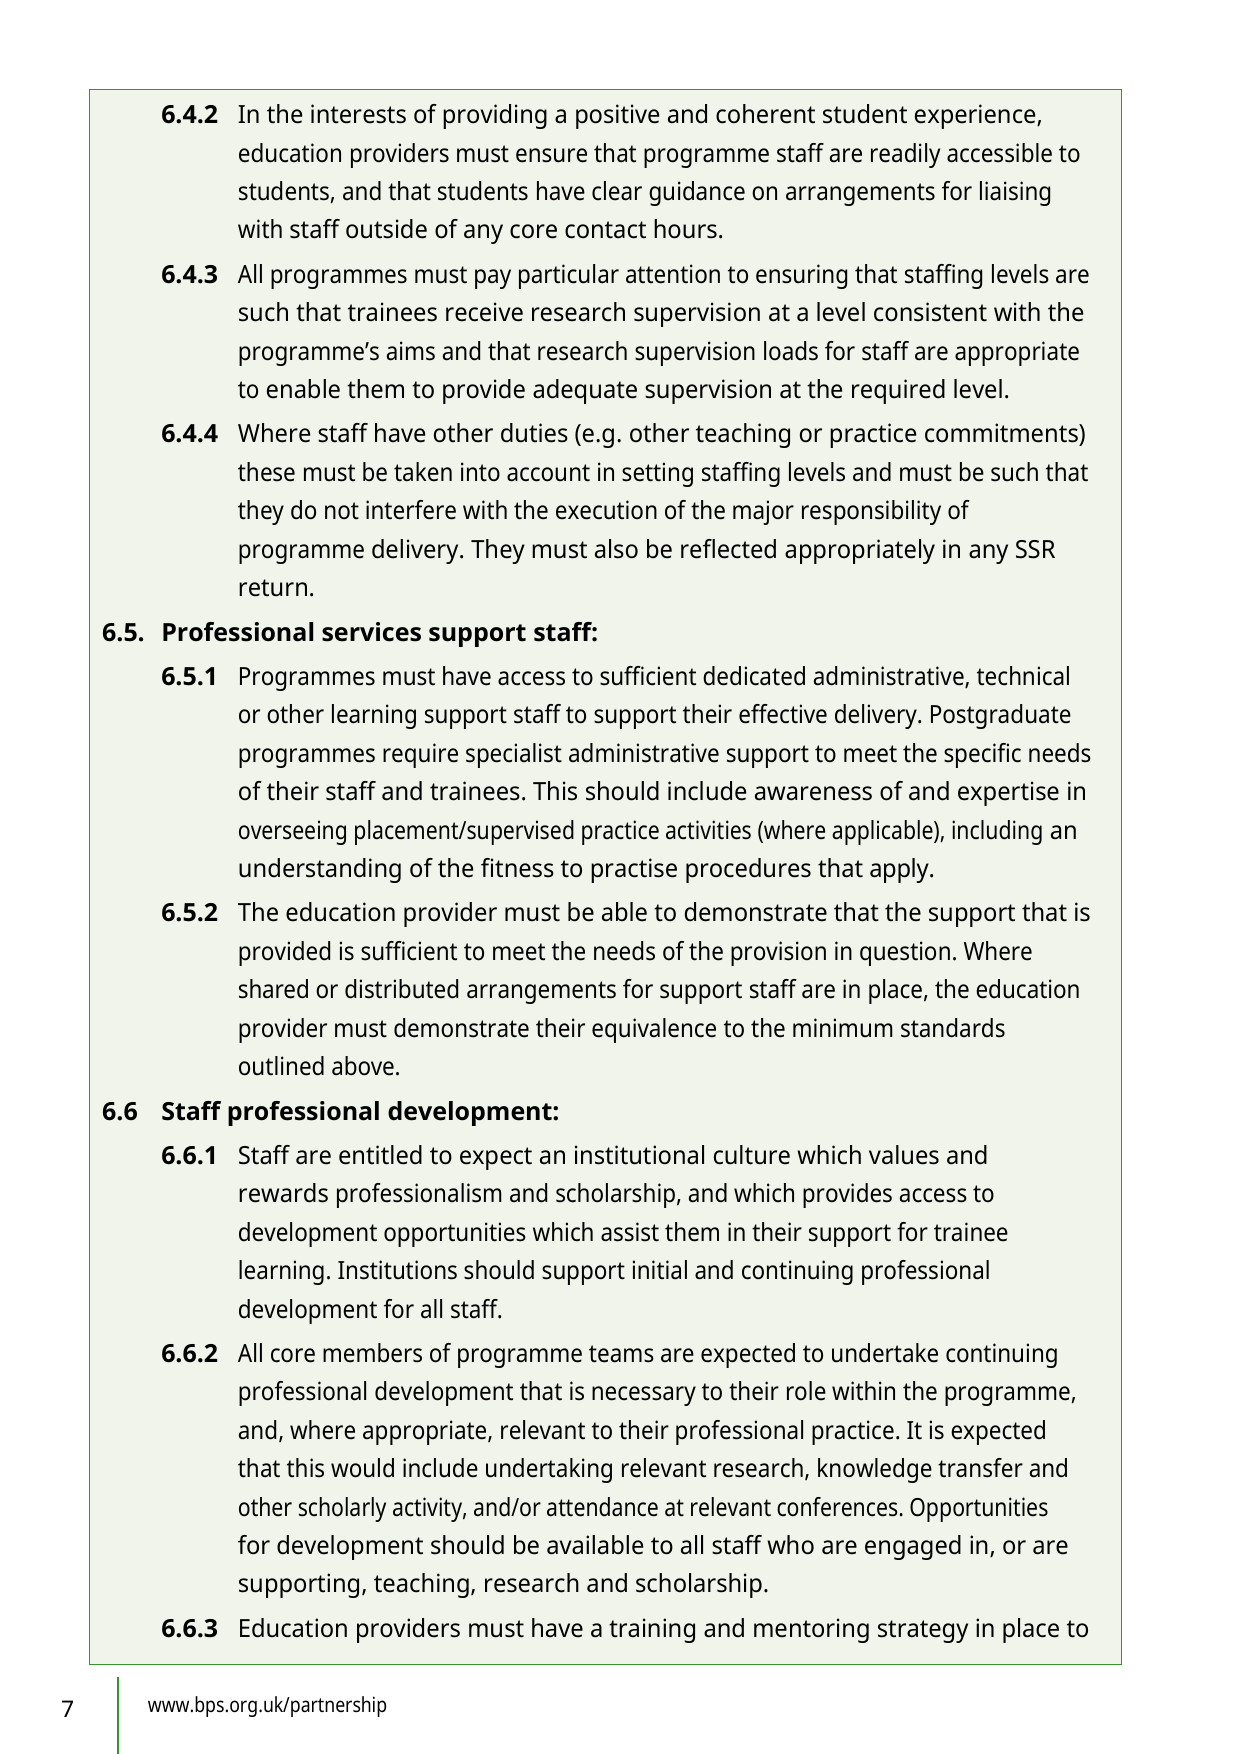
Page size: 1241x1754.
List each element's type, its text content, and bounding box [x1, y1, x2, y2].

list All programmes must pay particular attention to ensuring that staffing levels are such that trainees receive research supervision at a level consistent with the programme’s aims and that research supervision loads for staff are appropriate to enable them to provide adequate supervision at the required level. [161, 257, 1096, 406]
list In the interests of providing a positive and coherent student experience, education providers must ensure that programme staff are readily accessible to students, and that students have clear guidance on arrangements for liaising with staff outside of any core contact hours. [161, 97, 1097, 246]
list Programmes must have access to sufficient dedicated administrative, technical or other learning support staff to support their effective delivery. Postgraduate programmes require specialist administrative support to meet the specific needs of their staff and trainees. This should include awareness of and expertise in overseeing placement/supervised practice activities (where applicable), including an understanding of the fitness to practise procedures that apply. [161, 658, 1092, 885]
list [161, 1611, 1094, 1645]
list Staff are entitled to expect an institutional culture which values and rewards professionalism and scholarship, and which provides access to development opportunities which assist them in their support for trainee learning. Institutions should support initial and continuing professional development for all staff. [161, 1137, 1074, 1325]
subtitle Staff professional development: [102, 1094, 1190, 1128]
list The education provider must be able to demonstrate that the support that is provided is sufficient to meet the needs of the provision in question. Where shared or distributed arrangements for support staff are in place, the education provider must demonstrate their equivalence to the minimum standards outlined above. [161, 895, 1096, 1083]
subtitle Professional services support staff: [102, 615, 1190, 649]
list All core members of programme teams are expected to undertake continuing professional development that is necessary to their role within the programme, and, where appropriate, relevant to their professional practice. It is expected that this would include undertaking relevant research, knowledge transfer and other scholarly activity, and/or attendance at relevant conferences. Opportunities for development should be available to all staff who are engaged in, or are supporting, teaching, research and scholarship. [161, 1336, 1085, 1600]
list Where staff have other duties (e.g. other teaching or practice commitments) these must be taken into account in setting staffing levels and must be such that they do not interfere with the execution of the major responsibility of programme delivery. They must also be reflected appropriately in any SSR return. [161, 416, 1088, 604]
